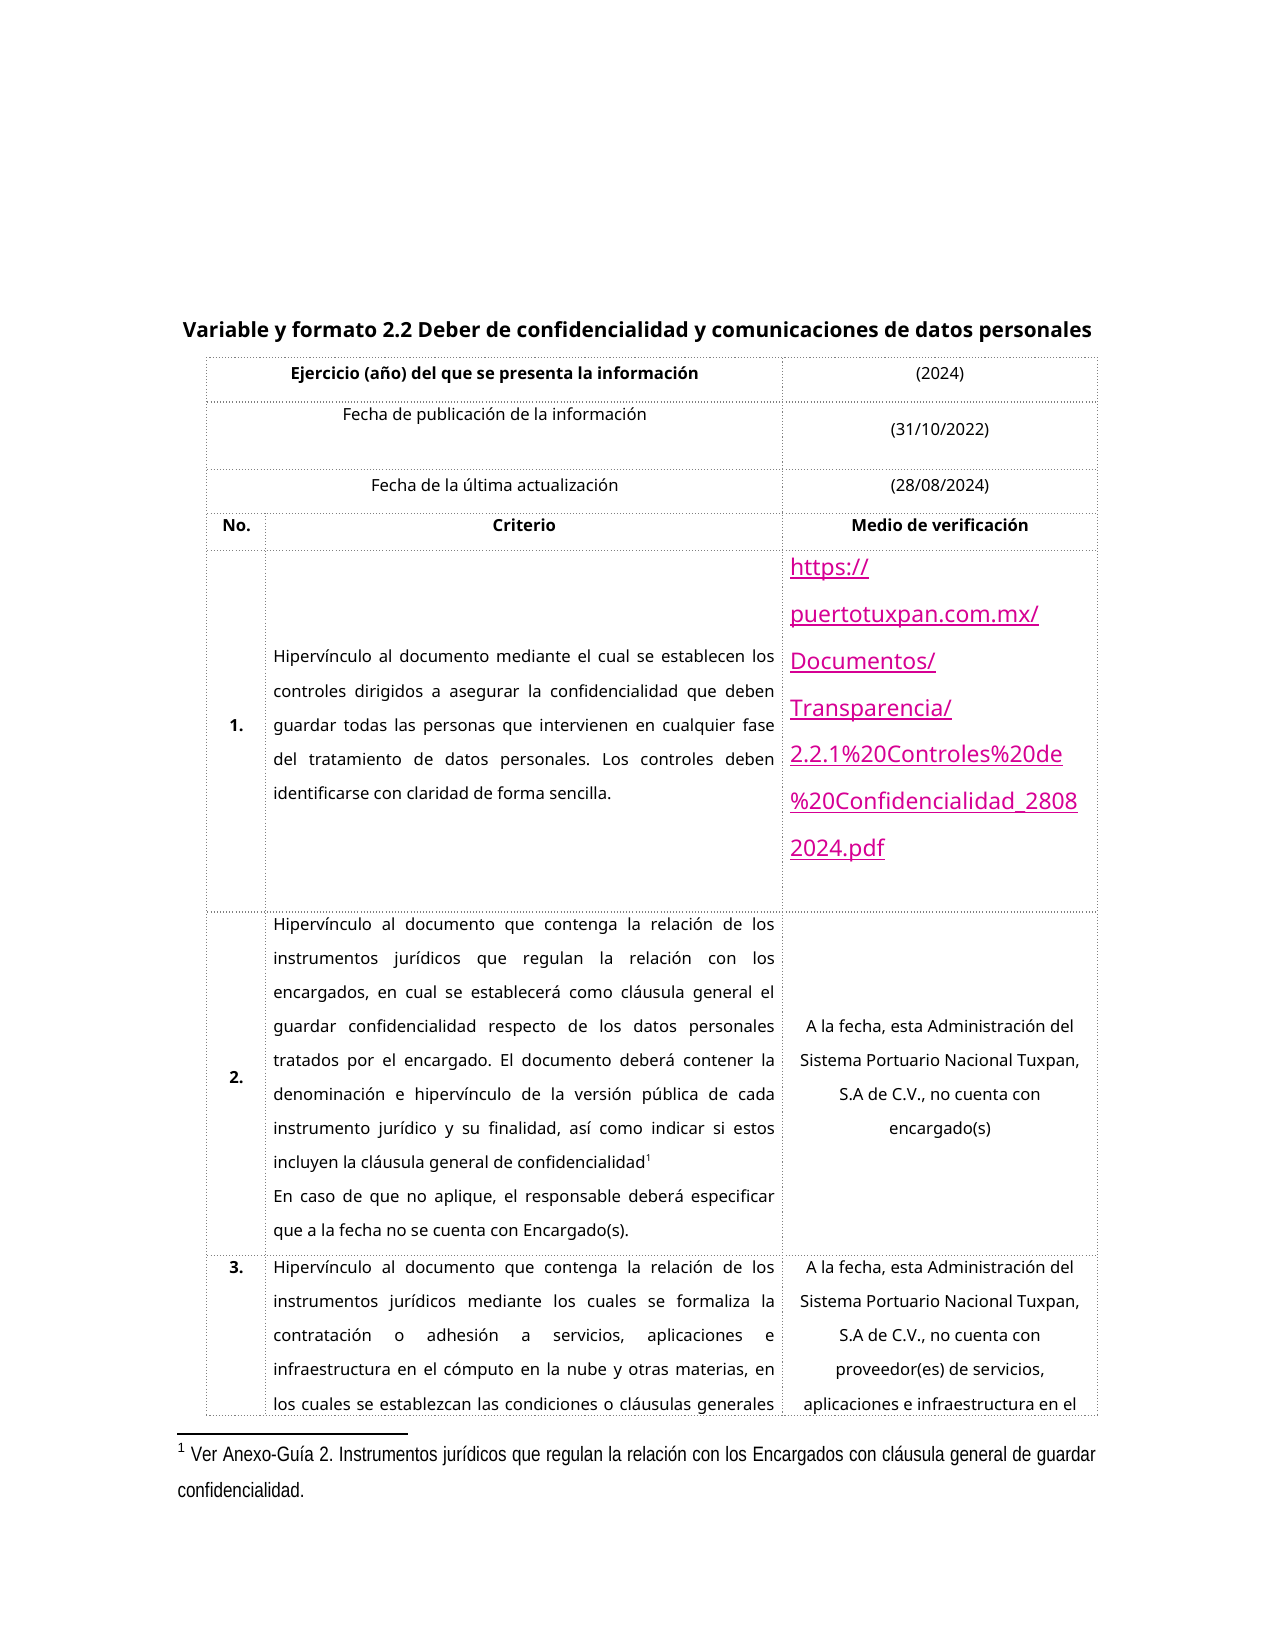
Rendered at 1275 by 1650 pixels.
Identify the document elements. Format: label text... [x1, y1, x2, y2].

table_cell Criterio [266, 513, 782, 550]
table_cell https://puertotuxpan.com.mx/Documentos/Transparencia/2.2.1%20Controles%20de%20Confidencialidad_28082024.pdf [783, 550, 1097, 911]
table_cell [266, 1255, 782, 1415]
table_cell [783, 1255, 1097, 1415]
table_cell A la fecha, esta Administración del Sistema Portuario Nacional Tuxpan, S.A de C.V., no cuenta con encargado(s) [783, 911, 1097, 1255]
table_cell Fecha de la última actualización [207, 469, 782, 513]
table_header Ejercicio (año) del que se presenta la información [207, 357, 782, 401]
table_cell Medio de verificación [783, 513, 1097, 550]
table_cell 2. [207, 911, 266, 1255]
table_cell 1. [207, 550, 266, 911]
table_cell (28/08/2024) [783, 469, 1097, 513]
table_cell Fecha de publicación de la información [207, 401, 782, 469]
table_cell (31/10/2022) [783, 401, 1097, 469]
table_header (2024) [783, 357, 1097, 401]
table_cell Hipervínculo al documento que contenga la relación de los instrumentos jurídicos que regulan la relación con los encargados, en cual se establecerá como cláusula general el guardar confidencialidad respecto de los datos personales tratados por el encargado. El documento deberá contener la denominación e hipervínculo de la versión pública de cada instrumento jurídico y su finalidad, así como indicar si estos incluyen la cláusula general de confidencialidad En caso de que no aplique, el responsable deberá especificar que a la fecha no se cuenta con Encargado(s). [266, 911, 782, 1255]
table_cell 3. [207, 1255, 266, 1415]
text Variable y formato 2.2 Deber de confidencialidad y comunicaciones de datos personales [177, 315, 1098, 343]
table_cell Hipervínculo al documento mediante el cual se establecen los controles dirigidos a asegurar la confidencialidad que deben guardar todas las personas que intervienen en cualquier fase del tratamiento de datos personales. Los controles deben identificarse con claridad de forma sencilla. [266, 550, 782, 911]
table_cell No. [207, 513, 266, 550]
